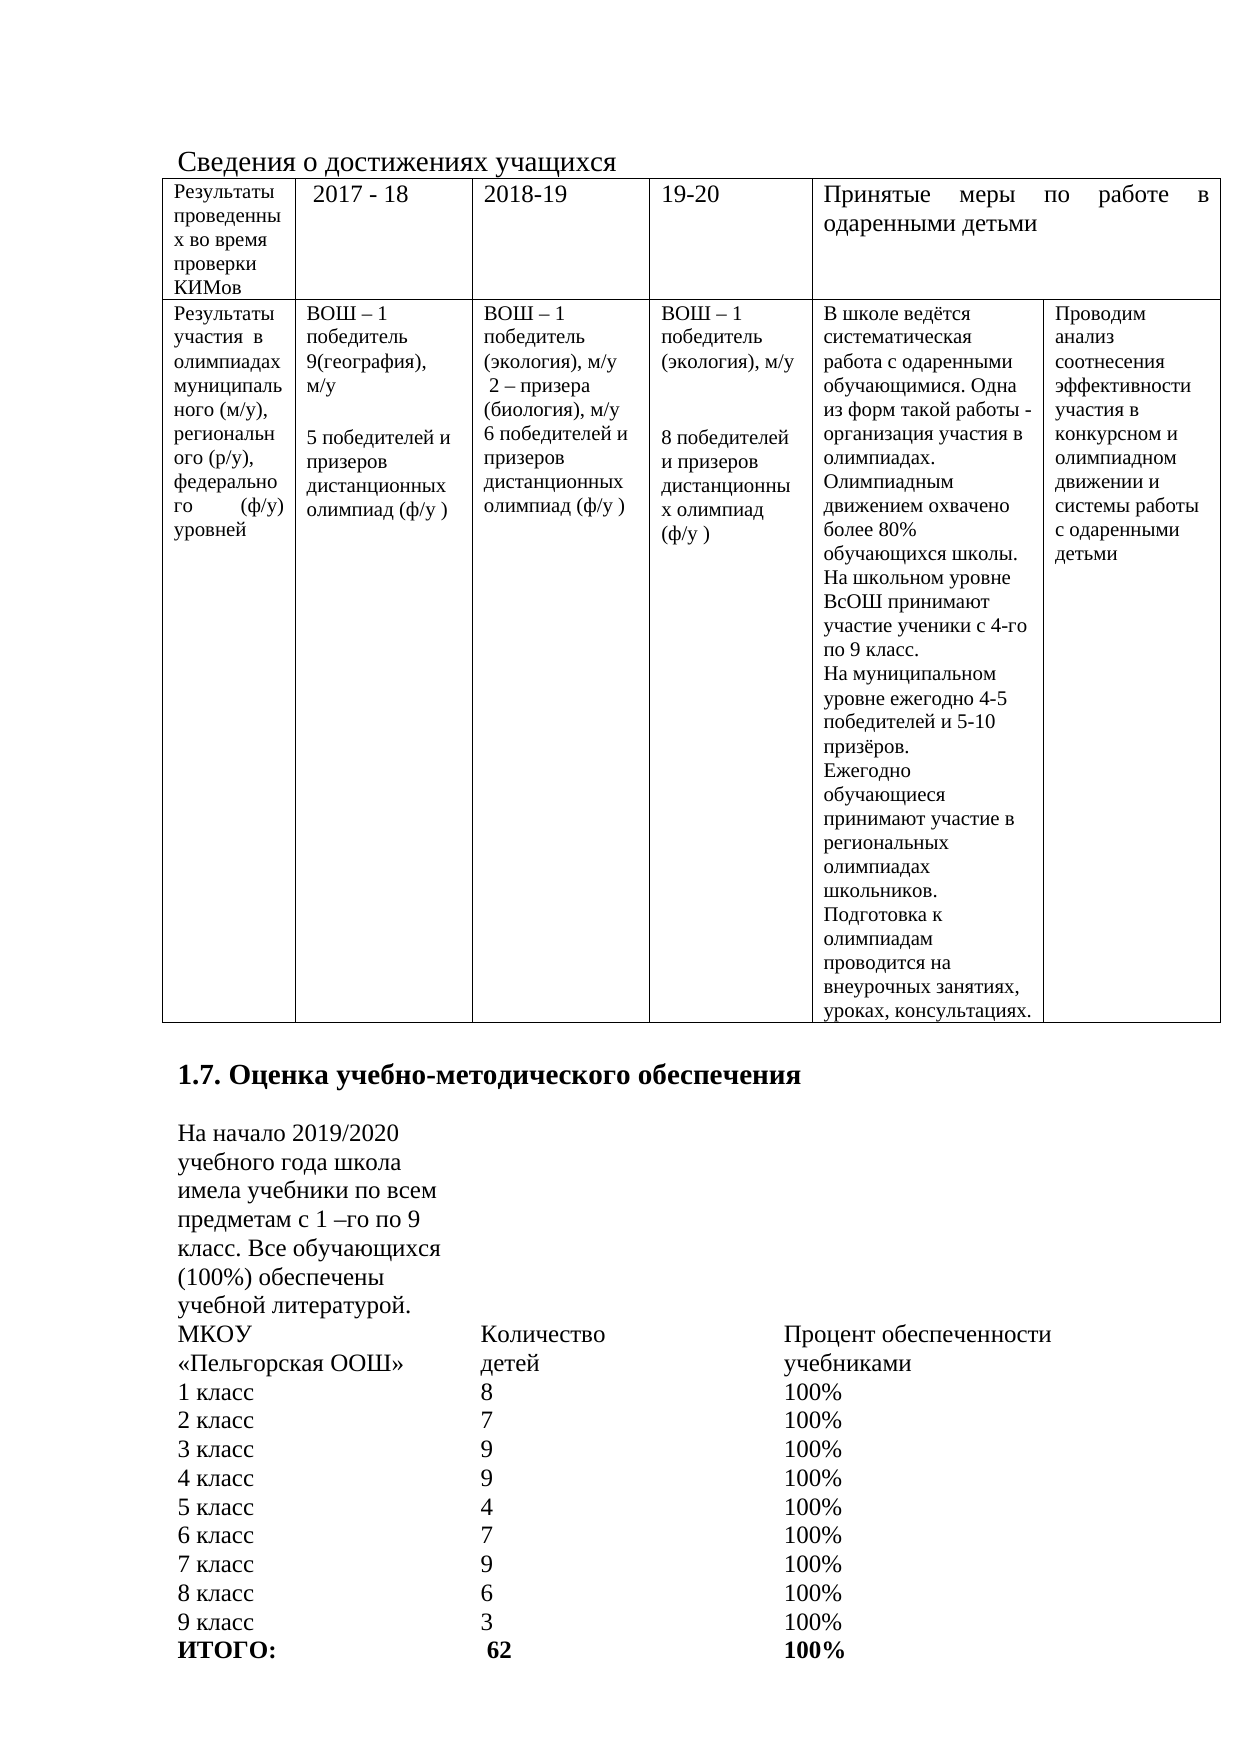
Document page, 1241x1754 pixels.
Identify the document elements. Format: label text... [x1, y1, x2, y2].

table_cell ВОШ – 1 победитель (экология), м/у 2 – призера (биология), м/у 6 победителей и призеров дистанционных олимпиад (ф/у ) [473, 300, 649, 1022]
table_cell 7 [469, 1406, 772, 1434]
table_cell 4 [469, 1492, 772, 1521]
table_cell ИТОГО: [166, 1636, 469, 1664]
table_header 2018-19 [473, 179, 649, 299]
table_cell 9 [469, 1549, 772, 1578]
table_cell 7 [469, 1521, 772, 1549]
table_cell 100% [772, 1377, 1075, 1406]
table_cell 8 [469, 1377, 772, 1406]
table_cell 6 [469, 1578, 772, 1607]
table_cell 100% [772, 1434, 1075, 1463]
table_header Количество детей [469, 1118, 772, 1377]
table_cell ВОШ – 1 победитель 9(география), м/у 5 победителей и призеров дистанционных олимпиад (ф/у ) [296, 300, 472, 1022]
text 1.7. Оценка учебно-методического обеспечения [177, 1057, 1152, 1090]
table_cell 2 класс [166, 1406, 469, 1434]
table_cell В школе ведётся систематическая работа с одаренными обучающимися. Одна из форм такой работы - организация участия в олимпиадах. Олимпиадным движением охвачено более 80% обучающихся школы. На школьном уровне ВсОШ принимают участие ученики с 4-го по 9 класс. На муниципальном уровне ежегодно 4-5 победителей и 5-10 призёров. Ежегодно обучающиеся принимают участие в региональных олимпиадах школьников. Подготовка к олимпиадам проводится на внеурочных занятиях, уроках, консультациях. [813, 300, 1043, 1022]
table_cell 100% [772, 1463, 1075, 1492]
table_cell 9 [469, 1434, 772, 1463]
table_header 2017 - 18 [296, 179, 472, 299]
table_cell 3 [469, 1607, 772, 1636]
table_cell 3 класс [166, 1434, 469, 1463]
table_header Процент обеспеченности учебниками [772, 1118, 1075, 1377]
table_cell Результаты участия в олимпиадах муниципального (м/у), регионального (р/у), федерального (ф/у) уровней [163, 300, 295, 1022]
table_cell 8 класс [166, 1578, 469, 1607]
table_header 19-20 [650, 179, 812, 299]
table_cell 9 [469, 1463, 772, 1492]
table_cell 100% [772, 1406, 1075, 1434]
table_cell 100% [772, 1492, 1075, 1521]
table_cell Проводим анализ соотнесения эффективности участия в конкурсном и олимпиадном движении и системы работы с одаренными детьми [1044, 300, 1220, 1022]
table_cell 4 класс [166, 1463, 469, 1492]
table_cell 100% [772, 1578, 1075, 1607]
table_cell 9 класс [166, 1607, 469, 1636]
table_cell 100% [772, 1636, 1075, 1664]
table_cell ВОШ – 1 победитель (экология), м/у 8 победителей и призеров дистанционных олимпиад (ф/у ) [650, 300, 812, 1022]
text Сведения о достижениях учащихся [177, 144, 1152, 178]
table_cell 100% [772, 1521, 1075, 1549]
table_cell 7 класс [166, 1549, 469, 1578]
table_cell 6 класс [166, 1521, 469, 1549]
table_header Результаты проведенных во время проверки КИМов [163, 179, 295, 299]
table_cell 100% [772, 1607, 1075, 1636]
table_header На начало 2019/2020 учебного года школа имела учебники по всем предметам с 1 –го по 9 класс. Все обучающихся (100%) обеспечены учебной литературой. МКОУ «Пельгорская ООШ» [166, 1118, 469, 1377]
table_cell 1 класс [166, 1377, 469, 1406]
table_cell 62 [469, 1636, 772, 1664]
table_header Принятые меры по работе в одаренными детьми [813, 179, 1220, 299]
table_cell 5 класс [166, 1492, 469, 1521]
table_cell 100% [772, 1549, 1075, 1578]
